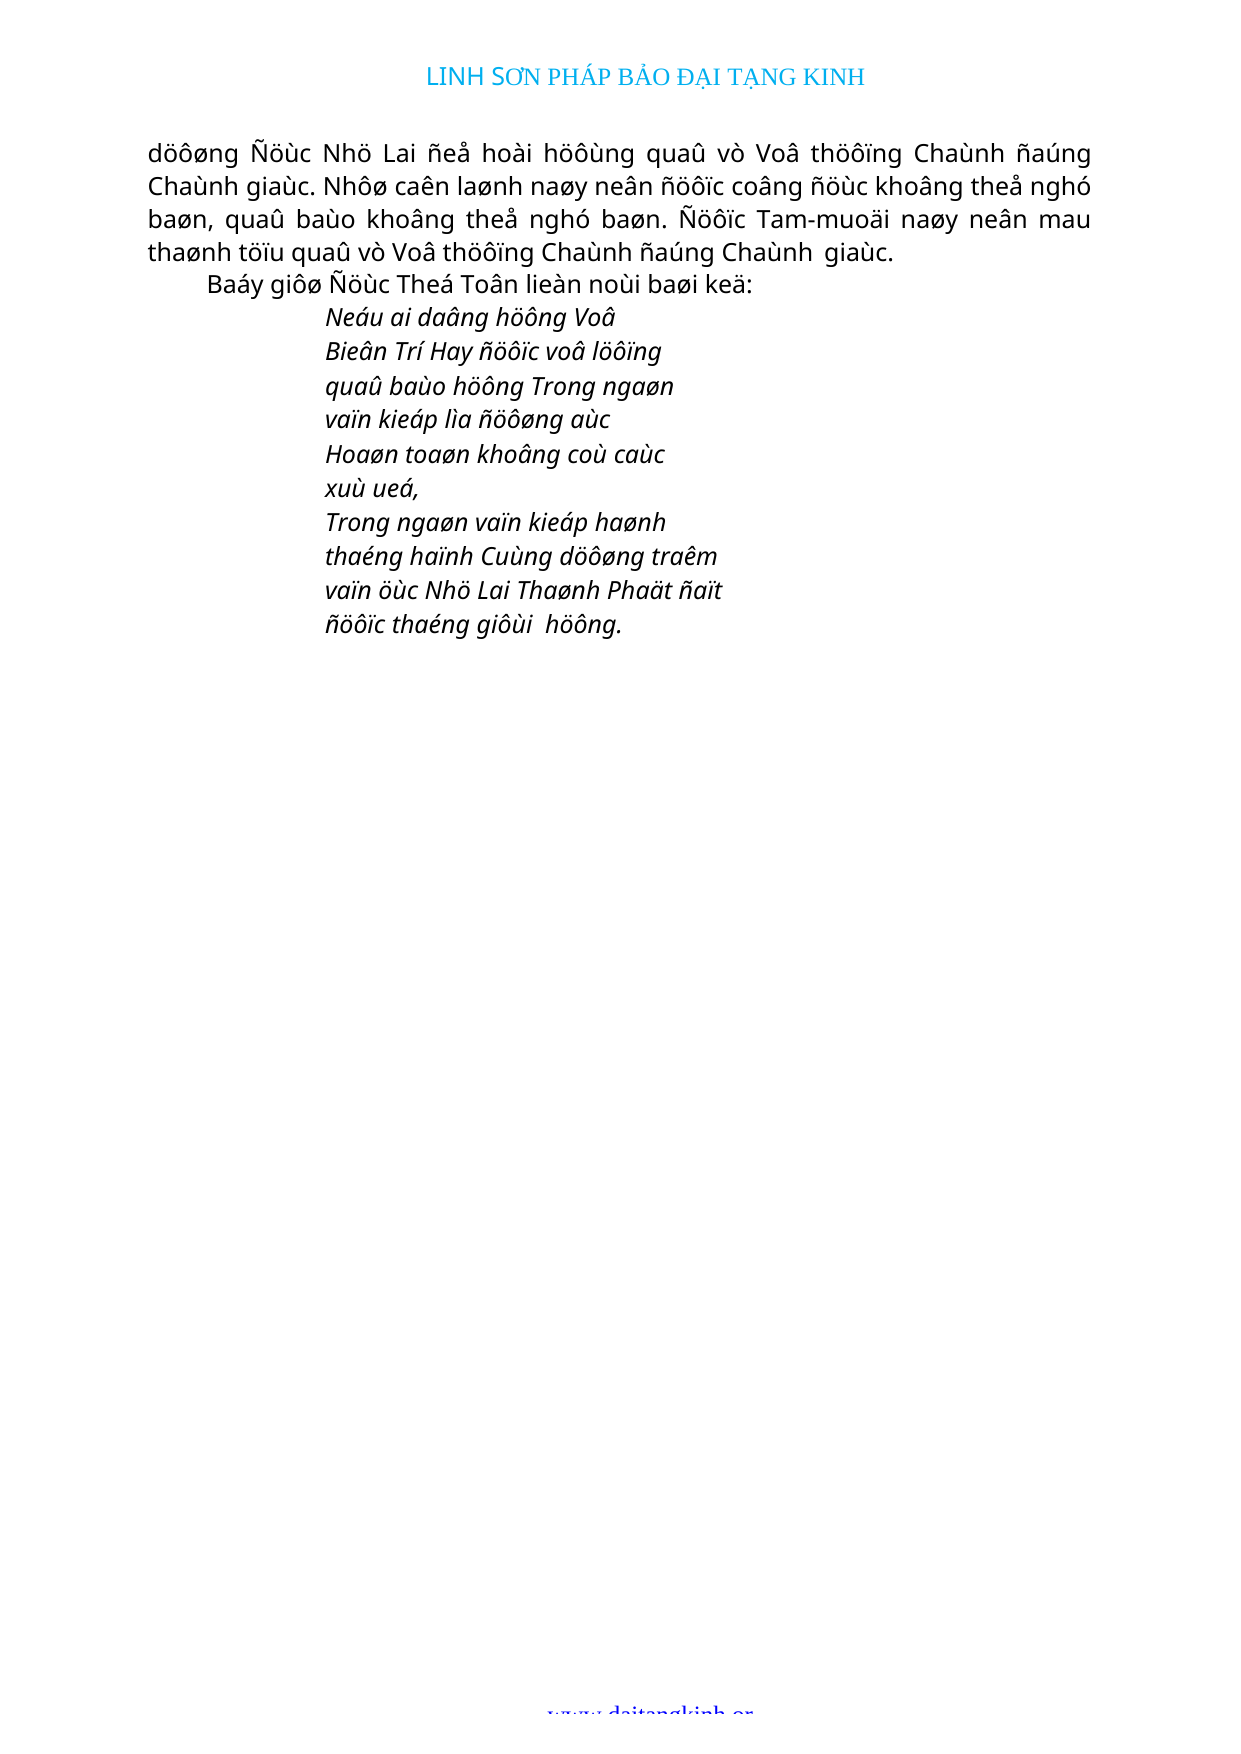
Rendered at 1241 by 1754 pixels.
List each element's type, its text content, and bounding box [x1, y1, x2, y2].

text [147, 135, 1093, 269]
text Baáy giôø Ñöùc Theá Toân lieàn noùi baøi keä: [206, 269, 1105, 300]
text Neáu ai daâng höông Voâ Bieân Trí Hay ñöôïc voâ löôïng quaû baùo höông Trong ngaøn vaïn kieáp lìa ñöôøng aùc Hoaøn toaøn khoâng coù caùc xuù ueá, [325, 300, 683, 504]
text Trong ngaøn vaïn kieáp haønh thaéng haïnh Cuùng döôøng traêm vaïn öùc Nhö Lai Thaønh Phaät ñaït ñöôïc thaéng giôùi höông. [325, 504, 735, 641]
